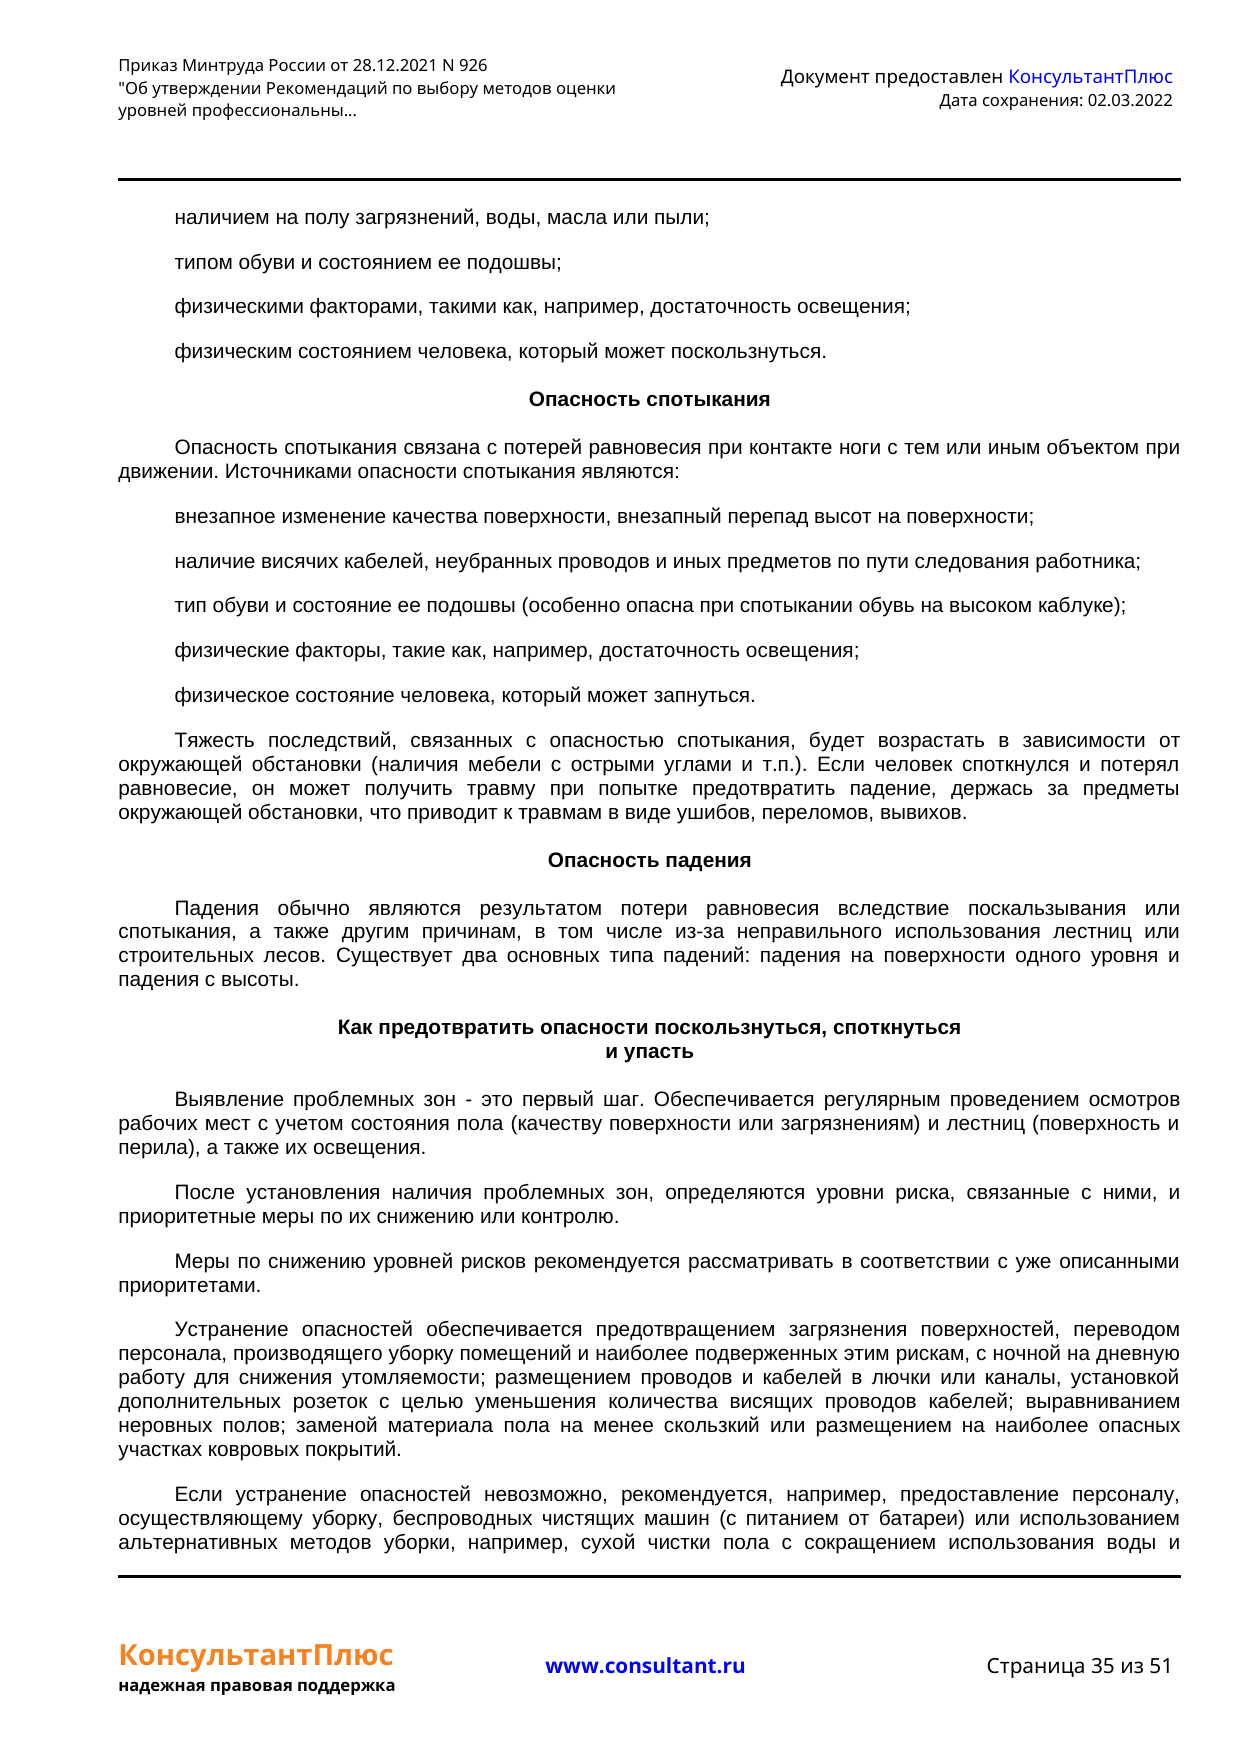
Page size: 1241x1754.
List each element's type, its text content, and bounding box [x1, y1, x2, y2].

text физическим состоянием человека, который может поскользнуться. [118, 339, 1181, 363]
text Устранение опасностей обеспечивается предотвращением загрязнения поверхностей, переводом персонала, производящего уборку помещений и наиболее подверженных этим рискам, с ночной на дневную работу для снижения утомляемости; размещением проводов и кабелей в лючки или каналы, установкой дополнительных розеток с целью уменьшения количества висящих проводов кабелей; выравниванием неровных полов; заменой материала пола на менее скользкий или размещением на наиболее опасных участках ковровых покрытий. [118, 1317, 1181, 1461]
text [118, 1482, 1181, 1554]
text наличие висячих кабелей, неубранных проводов и иных предметов по пути следования работника; [118, 548, 1181, 572]
text Тяжесть последствий, связанных с опасностью спотыкания, будет возрастать в зависимости от окружающей обстановки (наличия мебели с острыми углами и т.п.). Если человек споткнулся и потерял равновесие, он может получить травму при попытке предотвратить падение, держась за предметы окружающей обстановки, что приводит к травмам в виде ушибов, переломов, вывихов. [118, 728, 1181, 823]
text Меры по снижению уровней рисков рекомендуется рассматривать в соответствии с уже описанными приоритетами. [118, 1248, 1181, 1296]
title Опасность падения [118, 847, 1181, 871]
text После установления наличия проблемных зон, определяются уровни риска, связанные с ними, и приоритетные меры по их снижению или контролю. [118, 1180, 1181, 1228]
text физические факторы, такие как, например, достаточность освещения; [118, 638, 1181, 662]
text Падения обычно являются результатом потери равновесия вследствие поскальзывания или спотыкания, а также другим причинам, в том числе из-за неправильного использования лестниц или строительных лесов. Существует два основных типа падений: падения на поверхности одного уровня и падения с высоты. [118, 895, 1181, 991]
text физическими факторами, такими как, например, достаточность освещения; [118, 294, 1181, 318]
text тип обуви и состояние ее подошвы (особенно опасна при спотыкании обувь на высоком каблуке); [118, 593, 1181, 617]
text Опасность спотыкания связана с потерей равновесия при контакте ноги с тем или иным объектом при движении. Источниками опасности спотыкания являются: [118, 435, 1181, 483]
text типом обуви и состоянием ее подошвы; [118, 249, 1181, 273]
title Опасность спотыкания [118, 387, 1181, 411]
text физическое состояние человека, который может запнуться. [118, 683, 1181, 707]
title и упасть [118, 1039, 1181, 1063]
text наличием на полу загрязнений, воды, масла или пыли; [118, 205, 1181, 229]
text Выявление проблемных зон - это первый шаг. Обеспечивается регулярным проведением осмотров рабочих мест с учетом состояния пола (качеству поверхности или загрязнениям) и лестниц (поверхность и перила), а также их освещения. [118, 1087, 1181, 1159]
text внезапное изменение качества поверхности, внезапный перепад высот на поверхности; [118, 504, 1181, 528]
title Как предотвратить опасности поскользнуться, споткнуться [118, 1015, 1181, 1039]
